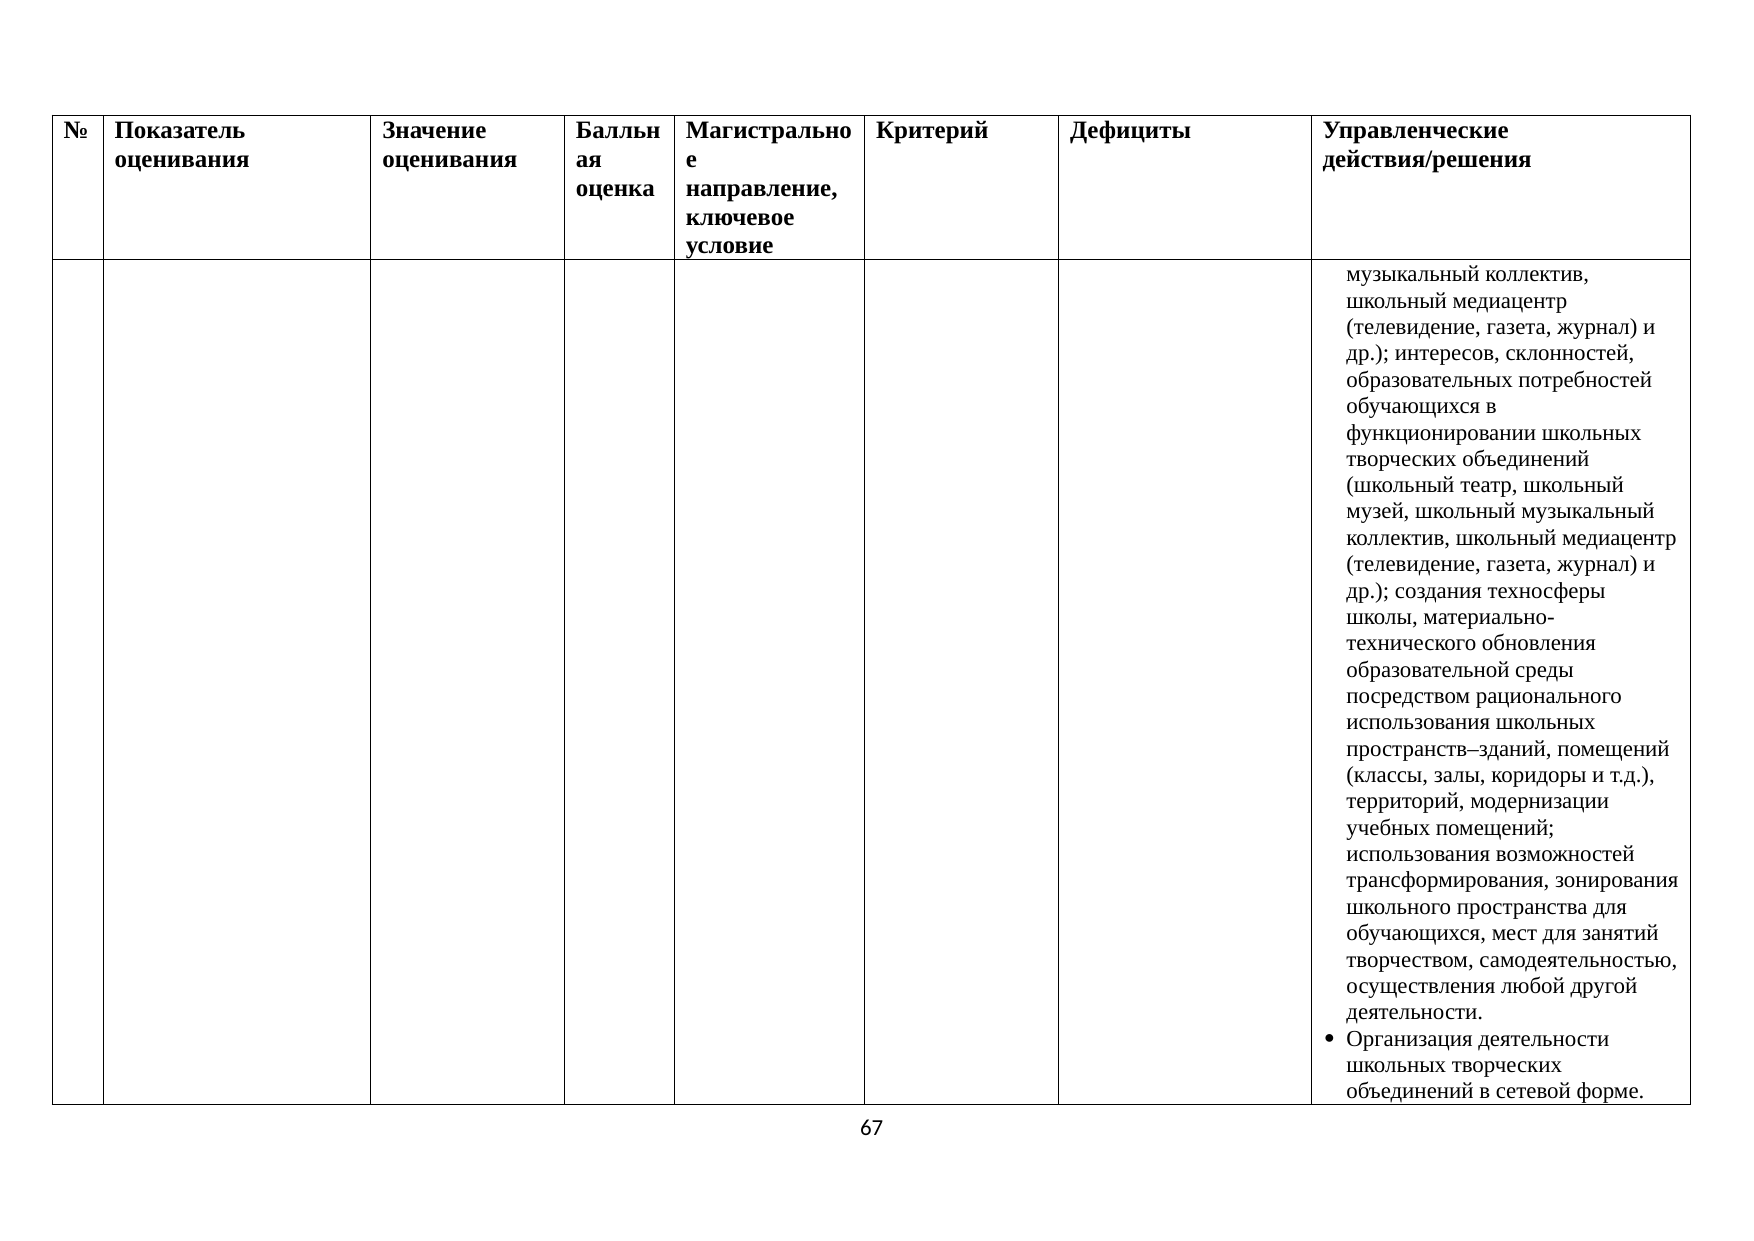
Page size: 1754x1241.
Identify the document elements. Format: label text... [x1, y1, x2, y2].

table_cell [1312, 260, 1690, 1104]
table_header Управленческие действия/решения [1312, 116, 1690, 259]
table_header Значение оценивания [371, 116, 564, 259]
table_header Показатель оценивания [104, 116, 370, 259]
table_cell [1059, 260, 1311, 1104]
table_header № [53, 116, 103, 259]
table_header Магистральное направление, ключевое условие [675, 116, 864, 259]
table_header Критерий [865, 116, 1058, 259]
table_header Балльная оценка [565, 116, 674, 259]
table_header Дефициты [1059, 116, 1311, 259]
